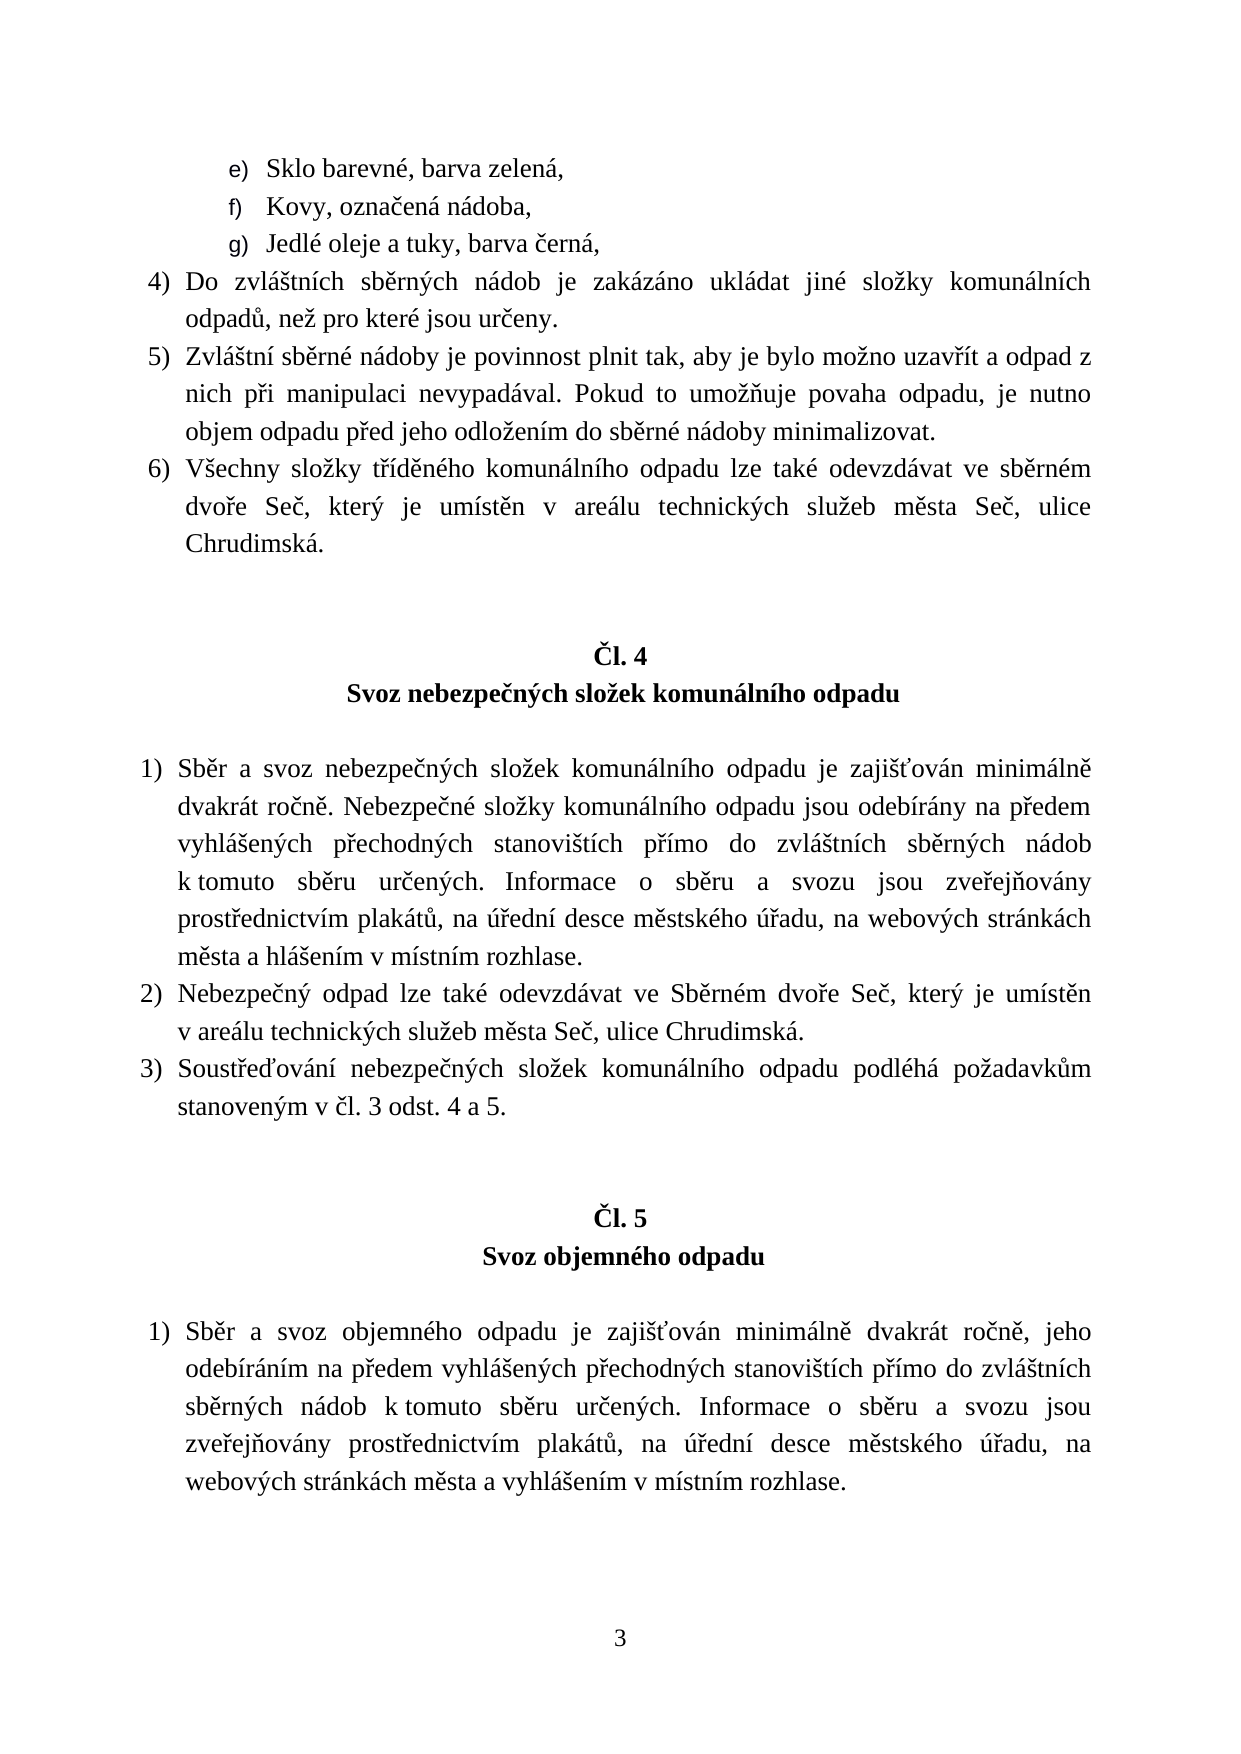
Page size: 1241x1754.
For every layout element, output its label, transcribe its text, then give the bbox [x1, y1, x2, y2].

text Svoz objemného odpadu [148, 1235, 1092, 1273]
subtitle Čl. 4 [148, 635, 1092, 673]
list Zvláštní sběrné nádoby je povinnost plnit tak, aby je bylo možno uzavřít a odpad z nich při manipulaci nevypadával. Pokud to umožňuje povaha odpadu, je nutno objem odpadu před jeho odložením do sběrné nádoby minimalizovat. [148, 335, 1092, 448]
list Kovy, označená nádoba, [228, 185, 1092, 223]
list Soustřeďování nebezpečných složek komunálního odpadu podléhá požadavkům stanoveným v čl. 3 odst. 4 a 5. [140, 1048, 1092, 1123]
list Do zvláštních sběrných nádob je zakázáno ukládat jiné složky komunálních odpadů, než pro které jsou určeny. [148, 260, 1092, 335]
list Sklo barevné, barva zelená, [228, 148, 1092, 185]
list Všechny složky tříděného komunálního odpadu lze také odevzdávat ve sběrném dvoře Seč, který je umístěn v areálu technických služeb města Seč, ulice Chrudimská. [148, 448, 1092, 560]
list Nebezpečný odpad lze také odevzdávat ve Sběrném dvoře Seč, který je umístěn v areálu technických služeb města Seč, ulice Chrudimská. [140, 973, 1092, 1048]
subtitle Svoz nebezpečných složek komunálního odpadu [148, 673, 1092, 710]
text Čl. 5 [148, 1198, 1092, 1235]
list Jedlé oleje a tuky, barva černá, [228, 223, 1092, 260]
list Sběr a svoz objemného odpadu je zajišťován minimálně dvakrát ročně, jeho odebíráním na předem vyhlášených přechodných stanovištích přímo do zvláštních sběrných nádob k tomuto sběru určených. Informace o sběru a svozu jsou zveřejňovány prostřednictvím plakátů, na úřední desce městského úřadu, na webových stránkách města a vyhlášením v místním rozhlase. [148, 1310, 1092, 1498]
list Sběr a svoz nebezpečných složek komunálního odpadu je zajišťován minimálně dvakrát ročně. Nebezpečné složky komunálního odpadu jsou odebírány na předem vyhlášených přechodných stanovištích přímo do zvláštních sběrných nádob k tomuto sběru určených. Informace o sběru a svozu jsou zveřejňovány prostřednictvím plakátů, na úřední desce městského úřadu, na webových stránkách města a hlášením v místním rozhlase. [140, 748, 1092, 973]
